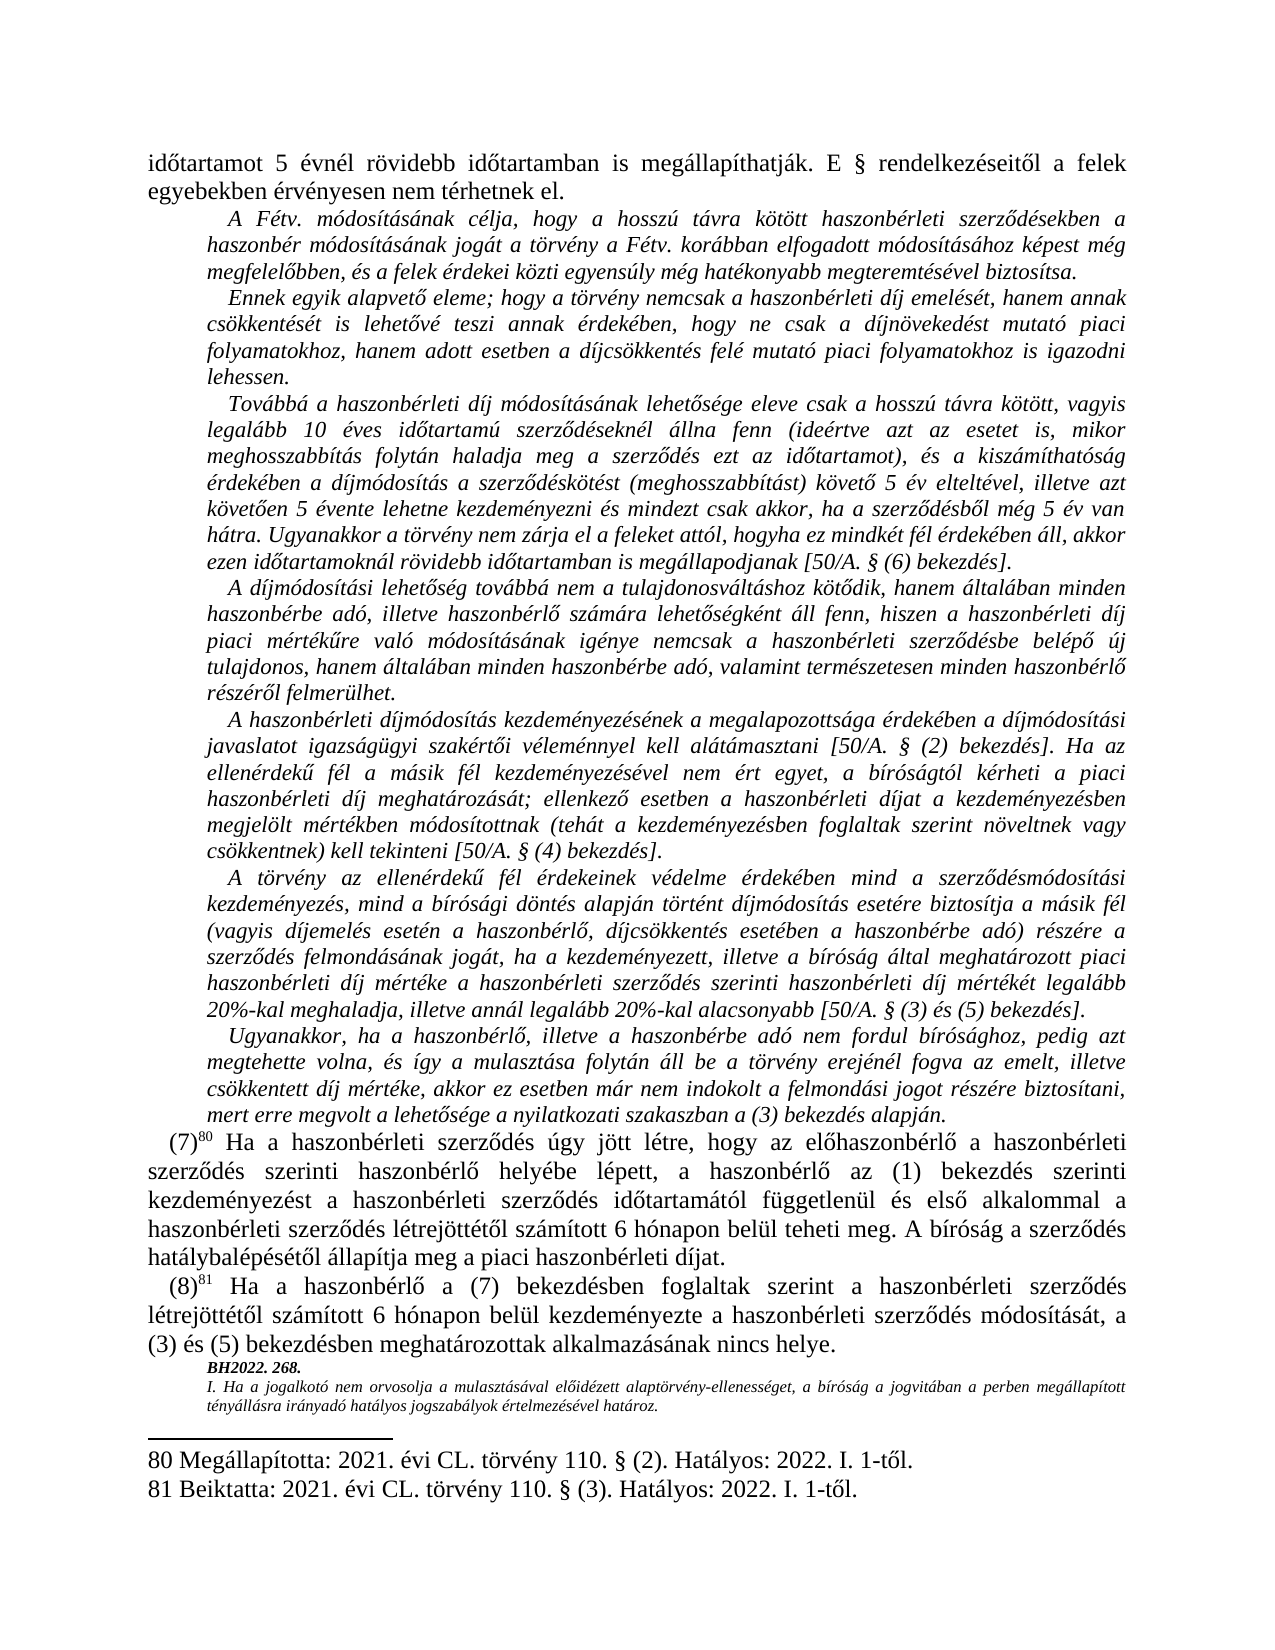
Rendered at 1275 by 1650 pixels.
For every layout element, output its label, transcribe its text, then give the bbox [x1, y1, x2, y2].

text A díjmódosítási lehetőség továbbá nem a tulajdonosváltáshoz kötődik, hanem általában minden haszonbérbe adó, illetve haszonbérlő számára lehetőségként áll fenn, hiszen a haszonbérleti díj piaci mértékűre való módosításának igénye nemcsak a haszonbérleti szerződésbe belépő új tulajdonos, hanem általában minden haszonbérbe adó, valamint természetesen minden haszonbérlő részéről felmerülhet. [207, 574, 1127, 706]
text BH2022. 268. [207, 1357, 1127, 1377]
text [148, 148, 1127, 205]
text I. Ha a jogalkotó nem orvosolja a mulasztásával előidézett alaptörvény-ellenességet, a bíróság a jogvitában a perben megállapított tényállásra irányadó hatályos jogszabályok értelmezésével határoz. [207, 1377, 1127, 1415]
text A haszonbérleti díjmódosítás kezdeményezésének a megalapozottsága érdekében a díjmódosítási javaslatot igazságügyi szakértői véleménnyel kell alátámasztani [50/A. § (2) bekezdés]. Ha az ellenérdekű fél a másik fél kezdeményezésével nem ért egyet, a bíróságtól kérheti a piaci haszonbérleti díj meghatározását; ellenkező esetben a haszonbérleti díjat a kezdeményezésben megjelölt mértékben módosítottnak (tehát a kezdeményezésben foglaltak szerint növeltnek vagy csökkentnek) kell tekinteni [50/A. § (4) bekezdés]. [207, 706, 1127, 864]
text A Fétv. módosításának célja, hogy a hosszú távra kötött haszonbérleti szerződésekben a haszonbér módosításának jogát a törvény a Fétv. korábban elfogadott módosításához képest még megfelelőbben, és a felek érdekei közti egyensúly még hatékonyabb megteremtésével biztosítsa. [207, 205, 1127, 284]
text (8) Ha a haszonbérlő a (7) bekezdésben foglaltak szerint a haszonbérleti szerződés létrejöttétől számított 6 hónapon belül kezdeményezte a haszonbérleti szerződés módosítását, a (3) és (5) bekezdésben meghatározottak alkalmazásának nincs helye. [148, 1271, 1127, 1357]
text Ennek egyik alapvető eleme; hogy a törvény nemcsak a haszonbérleti díj emelését, hanem annak csökkentését is lehetővé teszi annak érdekében, hogy ne csak a díjnövekedést mutató piaci folyamatokhoz, hanem adott esetben a díjcsökkentés felé mutató piaci folyamatokhoz is igazodni lehessen. [207, 284, 1127, 389]
text (7) Ha a haszonbérleti szerződés úgy jött létre, hogy az előhaszonbérlő a haszonbérleti szerződés szerinti haszonbérlő helyébe lépett, a haszonbérlő az (1) bekezdés szerinti kezdeményezést a haszonbérleti szerződés időtartamától függetlenül és első alkalommal a haszonbérleti szerződés létrejöttétől számított 6 hónapon belül teheti meg. A bíróság a szerződés hatálybalépésétől állapítja meg a piaci haszonbérleti díjat. [148, 1127, 1127, 1271]
text Továbbá a haszonbérleti díj módosításának lehetősége eleve csak a hosszú távra kötött, vagyis legalább 10 éves időtartamú szerződéseknél állna fenn (ideértve azt az esetet is, mikor meghosszabbítás folytán haladja meg a szerződés ezt az időtartamot), és a kiszámíthatóság érdekében a díjmódosítás a szerződéskötést (meghosszabbítást) követő 5 év elteltével, illetve azt követően 5 évente lehetne kezdeményezni és mindezt csak akkor, ha a szerződésből még 5 év van hátra. Ugyanakkor a törvény nem zárja el a feleket attól, hogyha ez mindkét fél érdekében áll, akkor ezen időtartamoknál rövidebb időtartamban is megállapodjanak [50/A. § (6) bekezdés]. [207, 389, 1127, 574]
text Ugyanakkor, ha a haszonbérlő, illetve a haszonbérbe adó nem fordul bírósághoz, pedig azt megtehette volna, és így a mulasztása folytán áll be a törvény erejénél fogva az emelt, illetve csökkentett díj mértéke, akkor ez esetben már nem indokolt a felmondási jogot részére biztosítani, mert erre megvolt a lehetősége a nyilatkozati szakaszban a (3) bekezdés alapján. [207, 1022, 1127, 1127]
text A törvény az ellenérdekű fél érdekeinek védelme érdekében mind a szerződésmódosítási kezdeményezés, mind a bírósági döntés alapján történt díjmódosítás esetére biztosítja a másik fél (vagyis díjemelés esetén a haszonbérlő, díjcsökkentés esetében a haszonbérbe adó) részére a szerződés felmondásának jogát, ha a kezdeményezett, illetve a bíróság által meghatározott piaci haszonbérleti díj mértéke a haszonbérleti szerződés szerinti haszonbérleti díj mértékét legalább 20%-kal meghaladja, illetve annál legalább 20%-kal alacsonyabb [50/A. § (3) és (5) bekezdés]. [207, 864, 1127, 1022]
